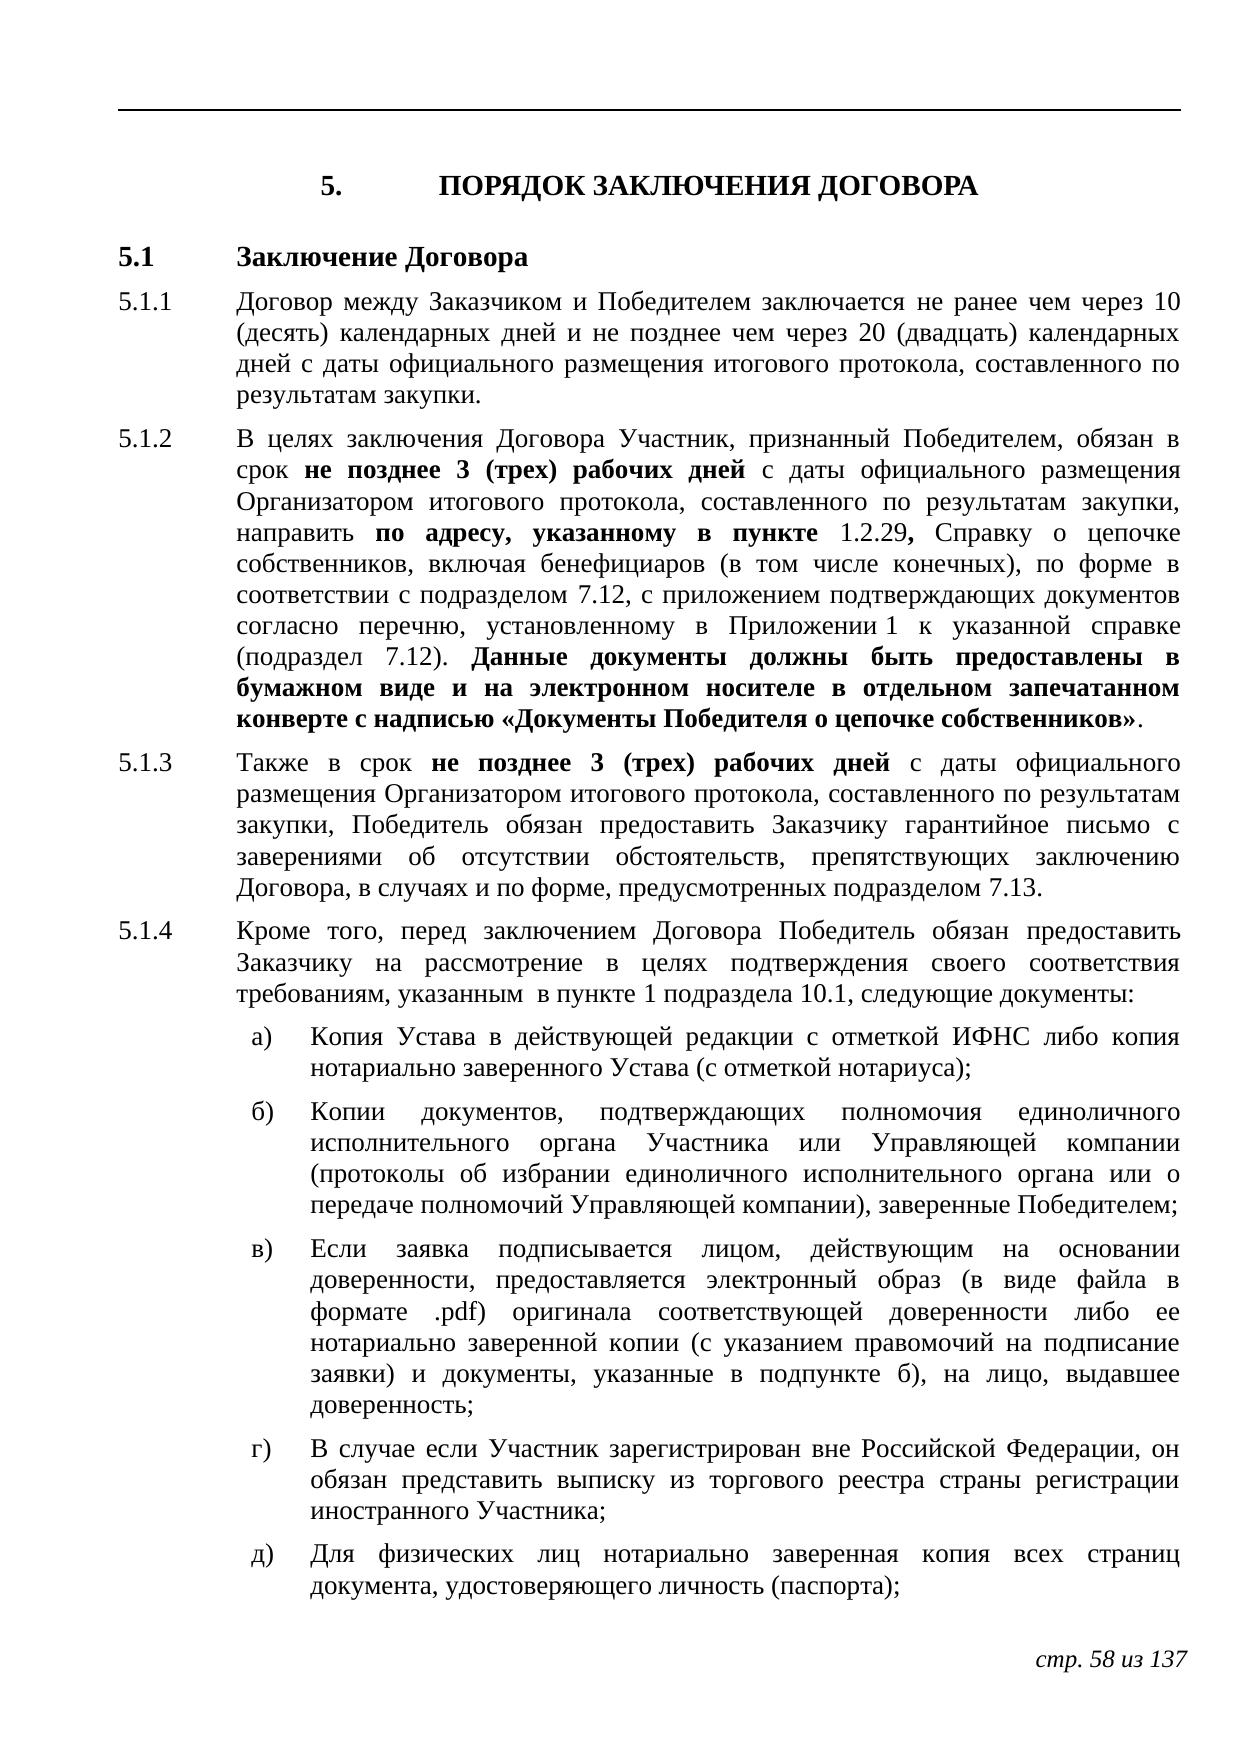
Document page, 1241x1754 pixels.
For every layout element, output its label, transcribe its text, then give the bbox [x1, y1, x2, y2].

list Копии документов, подтверждающих полномочия единоличного исполнительного органа Участника или Управляющей компании (протоколы об избрании единоличного исполнительного органа или о передаче полномочий Управляющей компании), заверенные Победителем; [251, 1095, 1181, 1220]
list В случае если Участник зарегистрирован вне Российской Федерации, он обязан представить выписку из торгового реестра страны регистрации иностранного Участника; [251, 1432, 1181, 1525]
list Если заявка подписывается лицом, действующим на основании доверенности, предоставляется электронный образ (в виде файла в формате .pdf) оригинала соответствующей доверенности либо ее нотариально заверенной копии (с указанием правомочий на подписание заявки) и документы, указанные в подпункте б), на лицо, выдавшее доверенность; [251, 1232, 1181, 1419]
text Также в срок не позднее 3 (трех) рабочих дней с даты официального размещения Организатором итогового протокола, составленного по результатам закупки, Победитель обязан предоставить Заказчику гарантийное письмо с заверениями об отсутствии обстоятельств, препятствующих заключению Договора, в случаях и по форме, предусмотренных подразделом 7.13. [118, 746, 1181, 902]
list Для физических лиц нотариально заверенная копия всех страниц документа, удостоверяющего личность (паспорта); [251, 1538, 1181, 1600]
list Копия Устава в действующей редакции с отметкой ИФНС либо копия нотариально заверенного Устава (с отметкой нотариуса); [251, 1020, 1181, 1083]
subtitle Заключение Договора [118, 239, 1181, 273]
text Договор между Заказчиком и Победителем заключается не ранее чем через 10 (десять) календарных дней и не позднее чем через 20 (двадцать) календарных дней с даты официального размещения итогового протокола, составленного по результатам закупки. [118, 285, 1181, 410]
list Кроме того, перед заключением Договора Победитель обязан предоставить Заказчику на рассмотрение в целях подтверждения своего соответствия требованиям, указанным в пункте 1 подраздела 10.1, следующие документы: [118, 914, 1181, 1008]
text В целях заключения Договора Участник, признанный Победителем, обязан в срок не позднее 3 (трех) рабочих дней с даты официального размещения Организатором итогового протокола, составленного по результатам закупки, направить по адресу, указанному в пункте 1.2.29, Справку о цепочке собственников, включая бенефициаров (в том числе конечных), по форме в соответствии с подразделом 7.12, с приложением подтверждающих документов согласно перечню, установленному в Приложении 1 к указанной справке (подраздел 7.12). Данные документы должны быть предоставлены в бумажном виде и на электронном носителе в отдельном запечатанном конверте с надписью «Документы Победителя о цепочке собственников». [118, 422, 1181, 734]
subtitle ПОРЯДОК ЗАКЛЮЧЕНИЯ ДОГОВОРА [118, 168, 1181, 202]
